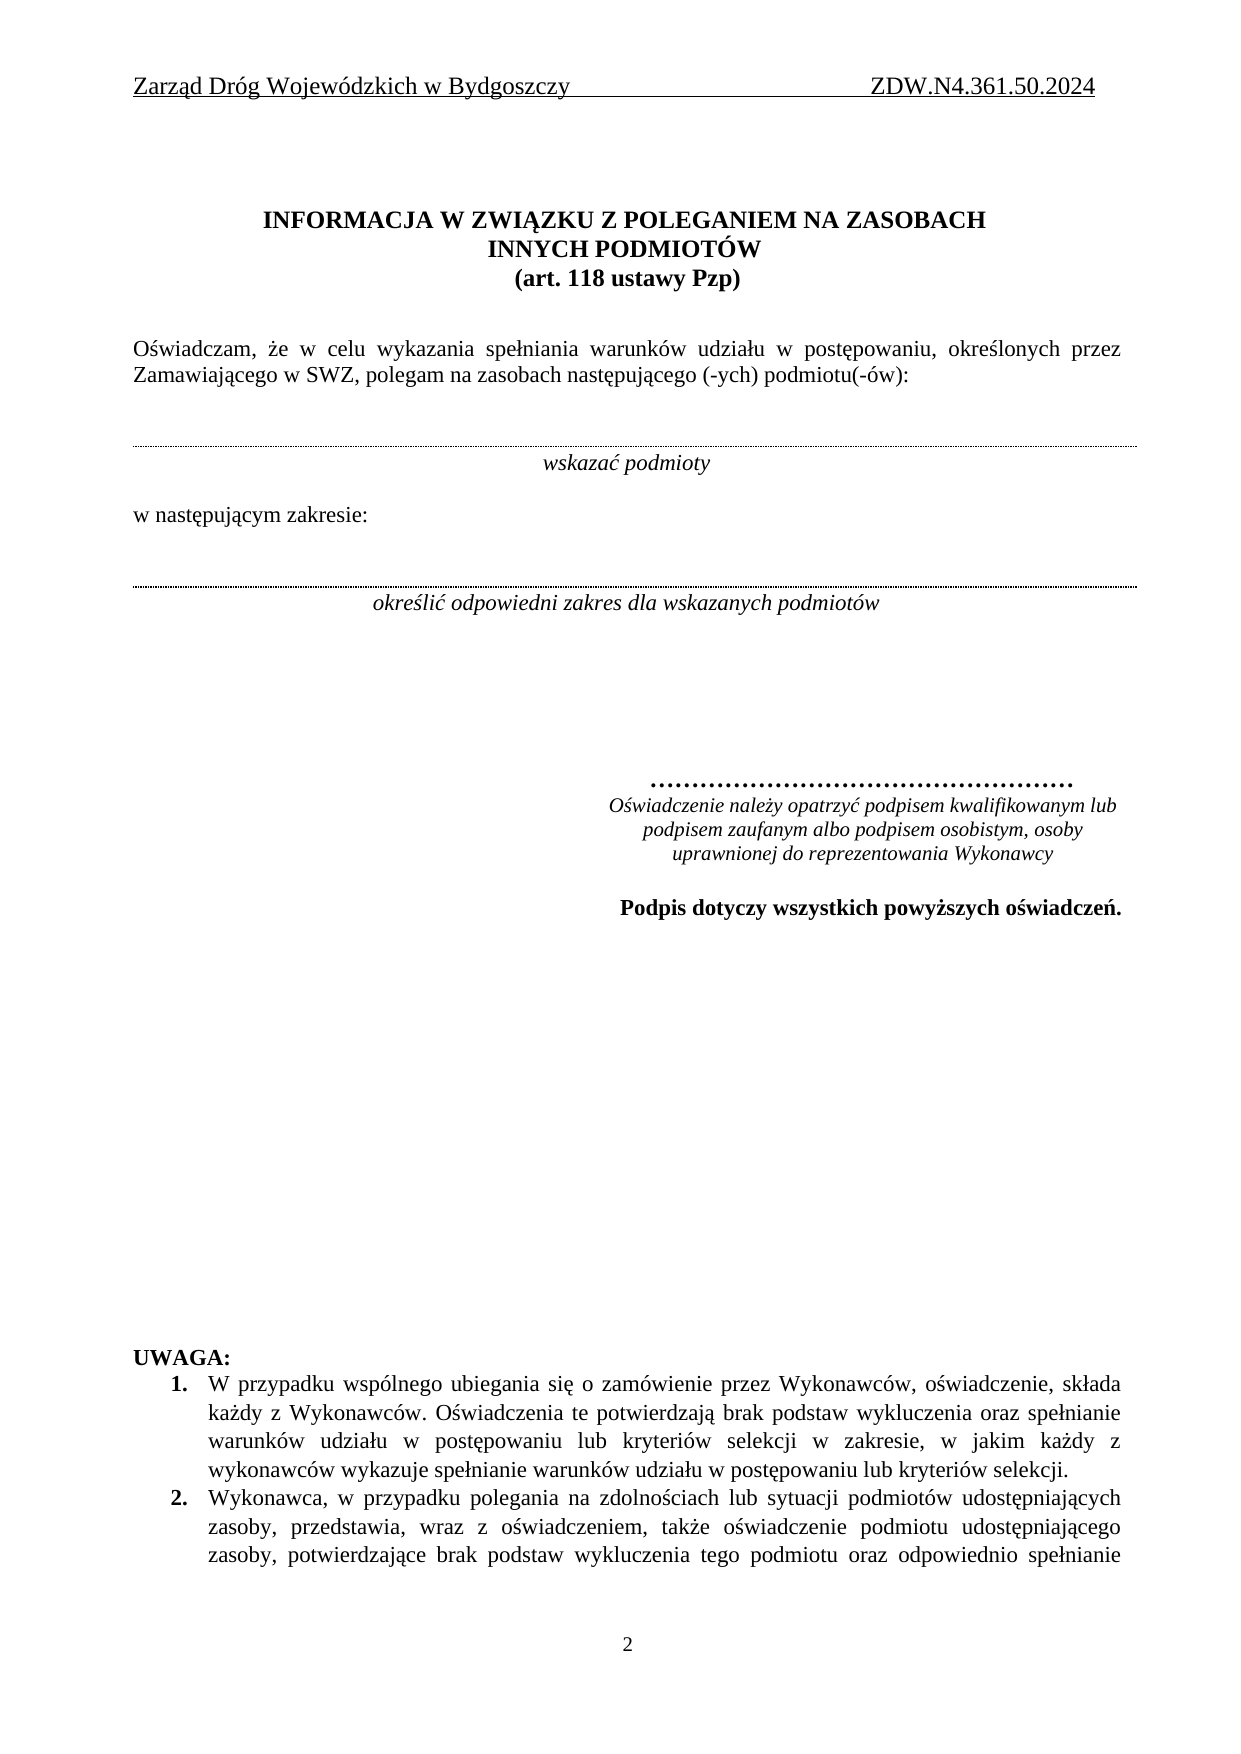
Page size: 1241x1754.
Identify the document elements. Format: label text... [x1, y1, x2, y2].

text Oświadczenie należy opatrzyć podpisem kwalifikowanym lub podpisem zaufanym albo podpisem osobistym, osoby uprawnionej do reprezentowania Wykonawcy [605, 793, 1122, 865]
text wskazać podmioty [133, 449, 1122, 475]
text INFORMACJA W ZWIĄZKU Z POLEGANIEM NA ZASOBACH INNYCH PODMIOTÓW (art. 118 ustawy Pzp) [133, 205, 1122, 291]
list W przypadku wspólnego ubiegania się o zamówienie przez Wykonawców, oświadczenie, składa każdy z Wykonawców. Oświadczenia te potwierdzają brak podstaw wykluczenia oraz spełnianie warunków udziału w postępowaniu lub kryteriów selekcji w zakresie, w jakim każdy z wykonawców wykazuje spełnianie warunków udziału w postępowaniu lub kryteriów selekcji. [170, 1371, 1122, 1482]
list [170, 1484, 1122, 1567]
text UWAGA: [133, 1344, 1122, 1371]
text Oświadczam, że w celu wykazania spełniania warunków udziału w postępowaniu, określonych przez Zamawiającego w SWZ, polegam na zasobach następującego (-ych) podmiotu(-ów): [133, 334, 1122, 387]
text w następującym zakresie: [133, 502, 1122, 528]
text …………………………………………… [575, 764, 1122, 793]
text określić odpowiedni zakres dla wskazanych podmiotów [133, 589, 1122, 616]
text Podpis dotyczy wszystkich powyższych oświadczeń. [133, 894, 1122, 920]
